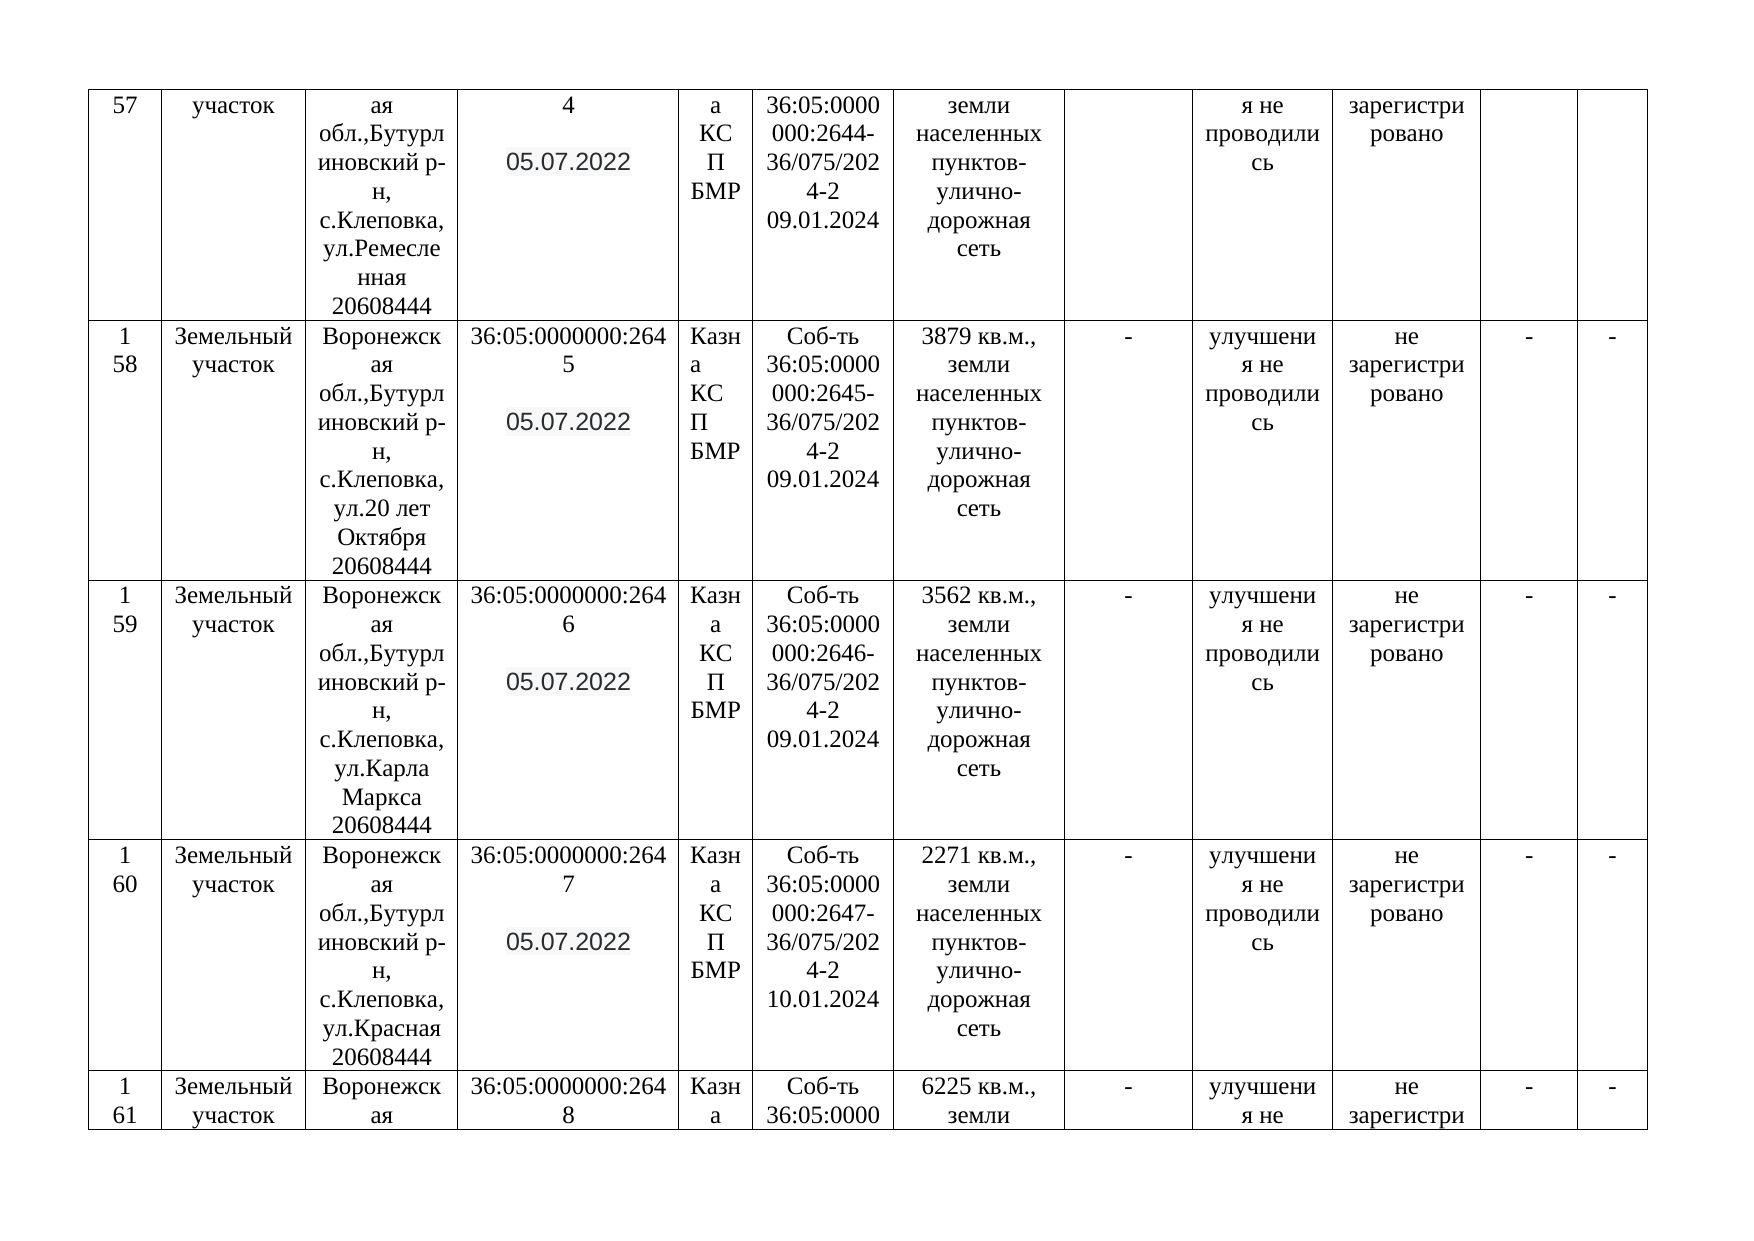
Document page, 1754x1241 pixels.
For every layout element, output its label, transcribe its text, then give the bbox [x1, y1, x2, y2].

table_cell Земельный участок [162, 90, 305, 320]
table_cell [458, 90, 678, 320]
table_cell Соб-ть 36:05:0000000:2645-36/075/2024-2 09.01.2024 [753, 321, 893, 579]
table_cell не зарегистрировано [1333, 581, 1480, 839]
table_cell Казна КСП БМР [679, 321, 752, 579]
table_cell не зарегистрировано [1333, 1071, 1480, 1129]
table_cell Земельный участок [162, 1071, 305, 1129]
table_cell Земельный участок [162, 321, 305, 579]
table_cell 36:05:0000000:2646 05.07.2022 [458, 581, 678, 839]
table_cell - [1481, 90, 1577, 320]
table_cell - [1065, 321, 1192, 579]
table_cell 3562 кв.м., земли населенных пунктов-улично-дорожная сеть [894, 581, 1064, 839]
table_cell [458, 1071, 678, 1129]
table_cell - [1578, 840, 1647, 1070]
table_cell - [1481, 1071, 1577, 1129]
table_cell - [1065, 1071, 1192, 1129]
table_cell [306, 90, 457, 320]
table_cell не зарегистрировано [1333, 840, 1480, 1070]
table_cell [753, 1071, 893, 1129]
table_cell улучшения не проводились [1193, 321, 1332, 579]
table_cell 1 58 [89, 321, 161, 579]
table_cell 3879 кв.м., земли населенных пунктов-улично-дорожная сеть [894, 321, 1064, 579]
table_cell 1 60 [89, 840, 161, 1070]
table_cell - [1481, 321, 1577, 579]
table_cell - [1065, 90, 1192, 320]
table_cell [306, 1071, 457, 1129]
table_cell - [1578, 321, 1647, 579]
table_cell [1193, 1071, 1332, 1129]
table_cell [1193, 90, 1332, 320]
table_cell Воронежская обл.,Бутурлиновский р-н, с.Клеповка, ул.Красная 20608444 [306, 840, 457, 1070]
table_cell не зарегистрировано [1333, 321, 1480, 579]
table_cell Соб-ть 36:05:0000000:2646-36/075/2024-2 09.01.2024 [753, 581, 893, 839]
table_cell - [1065, 581, 1192, 839]
table_cell - [1578, 581, 1647, 839]
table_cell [894, 90, 1064, 320]
table_cell - [1481, 840, 1577, 1070]
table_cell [894, 1071, 1064, 1129]
table_cell - [1578, 1071, 1647, 1129]
table_cell Воронежская обл.,Бутурлиновский р-н, с.Клеповка, ул.20 лет Октября 20608444 [306, 321, 457, 579]
table_cell Казна КСП БМР [679, 90, 752, 320]
table_cell улучшения не проводились [1193, 581, 1332, 839]
table_cell Казна КСП БМР [679, 1071, 752, 1129]
table_cell - [1065, 840, 1192, 1070]
table_cell Воронежская обл.,Бутурлиновский р-н, с.Клеповка, ул.Карла Маркса 20608444 [306, 581, 457, 839]
table_cell 36:05:0000000:2645 05.07.2022 [458, 321, 678, 579]
table_cell Казна КСП БМР [679, 581, 752, 839]
table_cell 1 59 [89, 581, 161, 839]
table_cell улучшения не проводились [1193, 840, 1332, 1070]
table_cell Казна КСП БМР [679, 840, 752, 1070]
table_cell - [1481, 581, 1577, 839]
table_cell 1 61 [89, 1071, 161, 1129]
table_cell 1 57 [89, 90, 161, 320]
table_cell Земельный участок [162, 840, 305, 1070]
table_cell 36:05:0000000:2647 05.07.2022 [458, 840, 678, 1070]
table_cell Земельный участок [162, 581, 305, 839]
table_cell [753, 90, 893, 320]
table_cell 2271 кв.м., земли населенных пунктов-улично-дорожная сеть [894, 840, 1064, 1070]
table_cell - [1578, 90, 1647, 320]
table_cell Соб-ть 36:05:0000000:2647-36/075/2024-2 10.01.2024 [753, 840, 893, 1070]
table_cell не зарегистрировано [1333, 90, 1480, 320]
